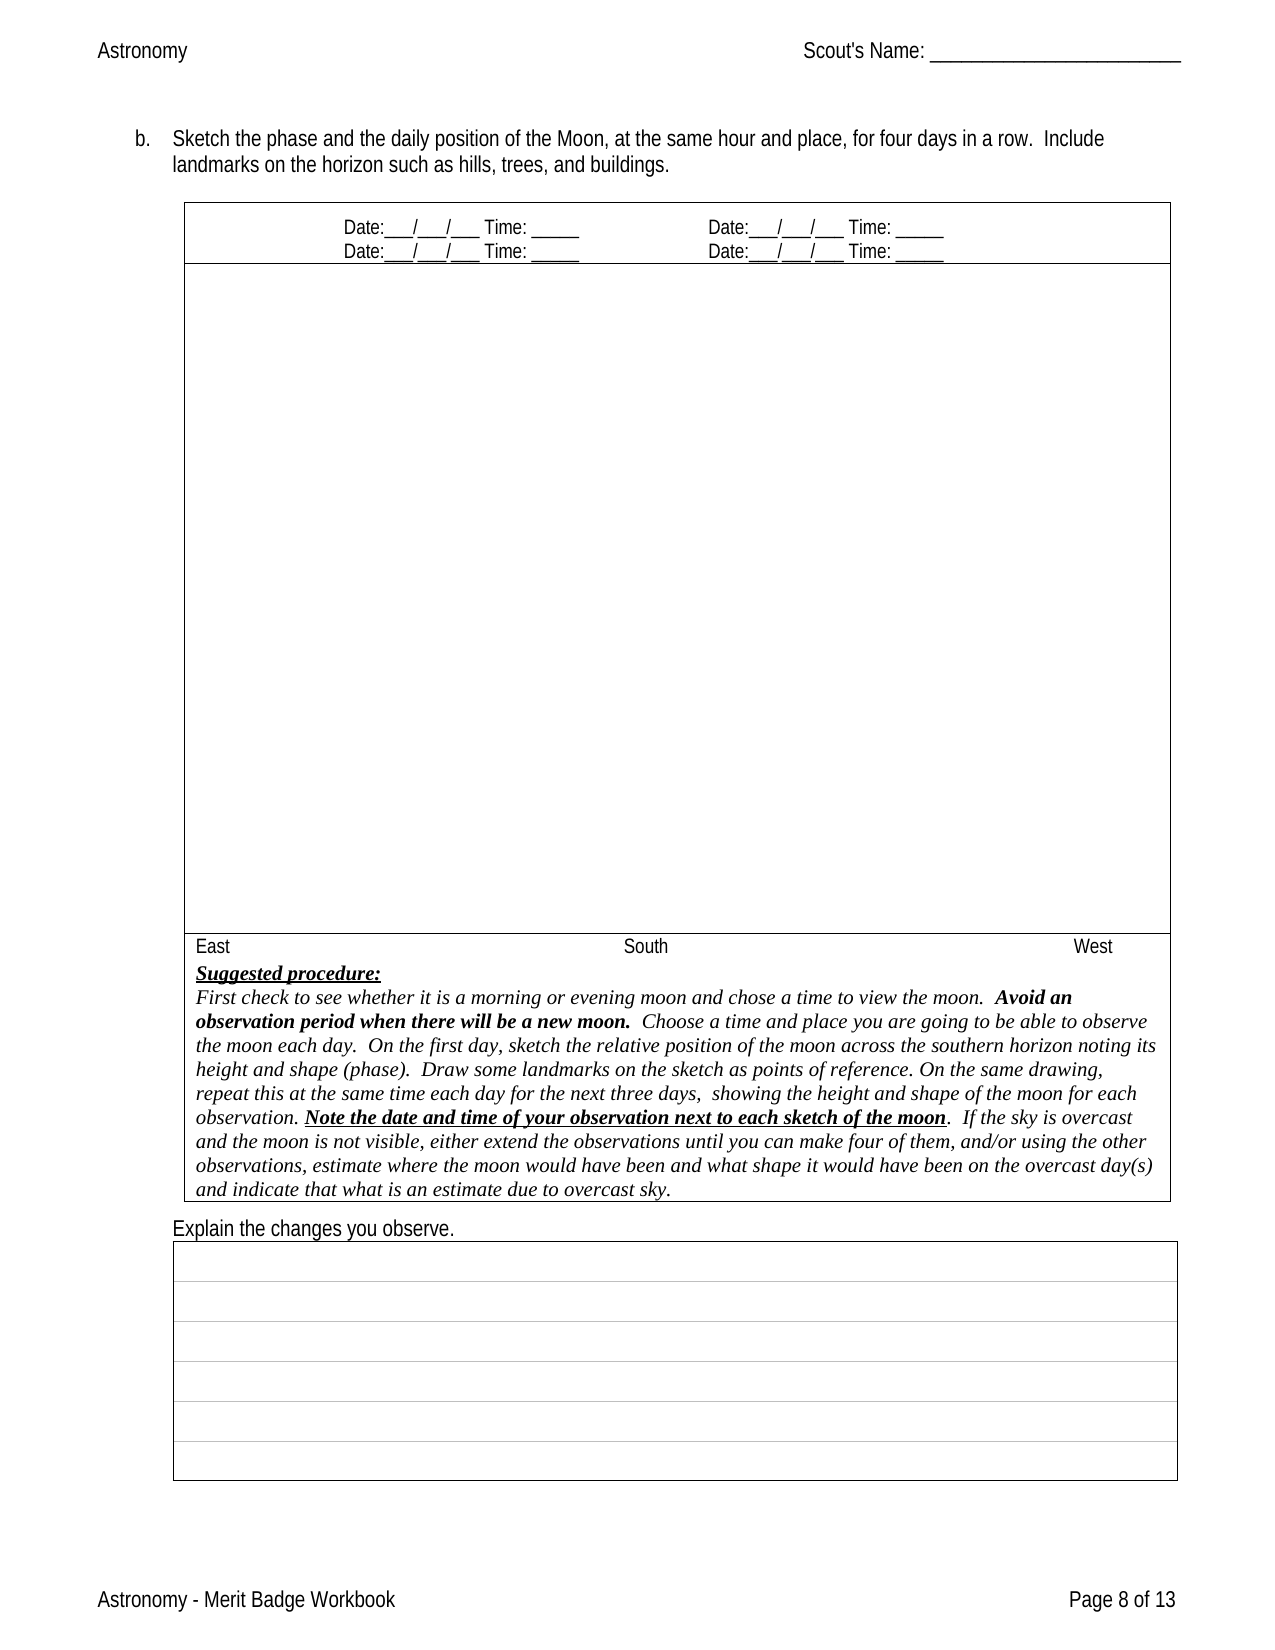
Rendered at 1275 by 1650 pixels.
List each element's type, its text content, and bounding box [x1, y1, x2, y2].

text Explain the changes you observe. [135, 1215, 1177, 1241]
table_cell East South West [185, 934, 1170, 961]
table_header [174, 1242, 1177, 1281]
table_cell [174, 1282, 1177, 1321]
table_cell [174, 1402, 1177, 1441]
table_cell Suggested procedure: First check to see whether it is a morning or evening moon and chose a time to view the moon. Avoid an observation period when there will be a new moon. Choose a time and place you are going to be able to observe the moon each day. On the first day, sketch the relative position of the moon across the southern horizon noting its height and shape (phase). Draw some landmarks on the sketch as points of reference. On the same drawing, repeat this at the same time each day for the next three days, showing the height and shape of the moon for each observation. Note the date and time of your observation next to each sketch of the moon. If the sky is overcast and the moon is not visible, either extend the observations until you can make four of them, and/or using the other observations, estimate where the moon would have been and what shape it would have been on the overcast day(s) and indicate that what is an estimate due to overcast sky. [185, 961, 1170, 1201]
text b. Sketch the phase and the daily position of the Moon, at the same hour and place, for four days in a row. Include landmarks on the horizon such as hills, trees, and buildings. [135, 125, 1177, 202]
table_cell [174, 1442, 1177, 1480]
table_cell [174, 1362, 1177, 1401]
table_header Date:___/___/___ Time: _____ Date:___/___/___ Time: _____ Date:___/___/___ Time: _____ Date:___/___/___ Time: _____ [185, 203, 1170, 263]
table_cell [185, 264, 1170, 932]
table_cell [174, 1322, 1177, 1361]
